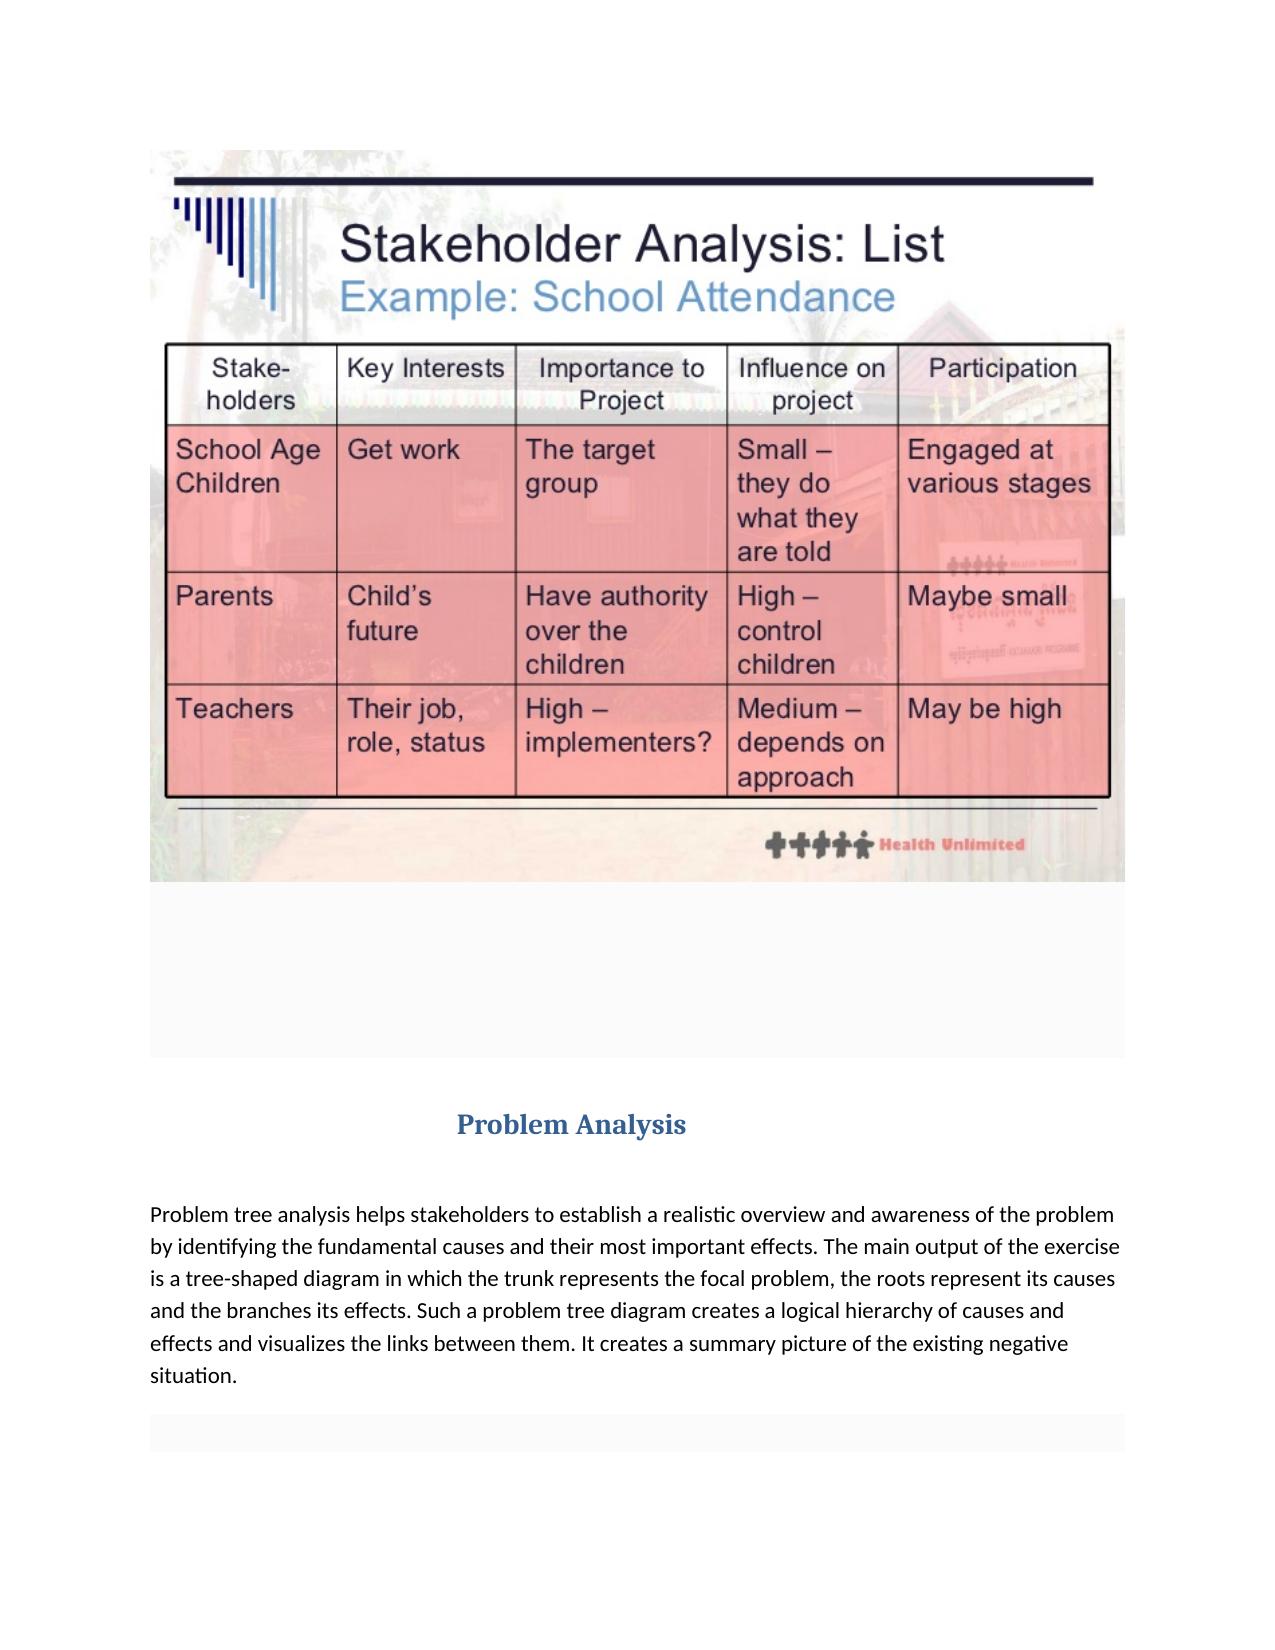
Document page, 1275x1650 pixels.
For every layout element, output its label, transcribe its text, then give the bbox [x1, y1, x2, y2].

text Problem tree analysis helps stakeholders to establish a realistic overview and awareness of the problem by identifying the fundamental causes and their most important effects. The main output of the exercise is a tree-shaped diagram in which the trunk represents the focal problem, the roots represent its causes and the branches its effects. Such a problem tree diagram creates a logical hierarchy of causes and effects and visualizes the links between them. It creates a summary picture of the existing negative situation. [150, 1200, 1125, 1389]
picture [150, 150, 1125, 882]
subtitle Problem Analysis [150, 1108, 1125, 1142]
